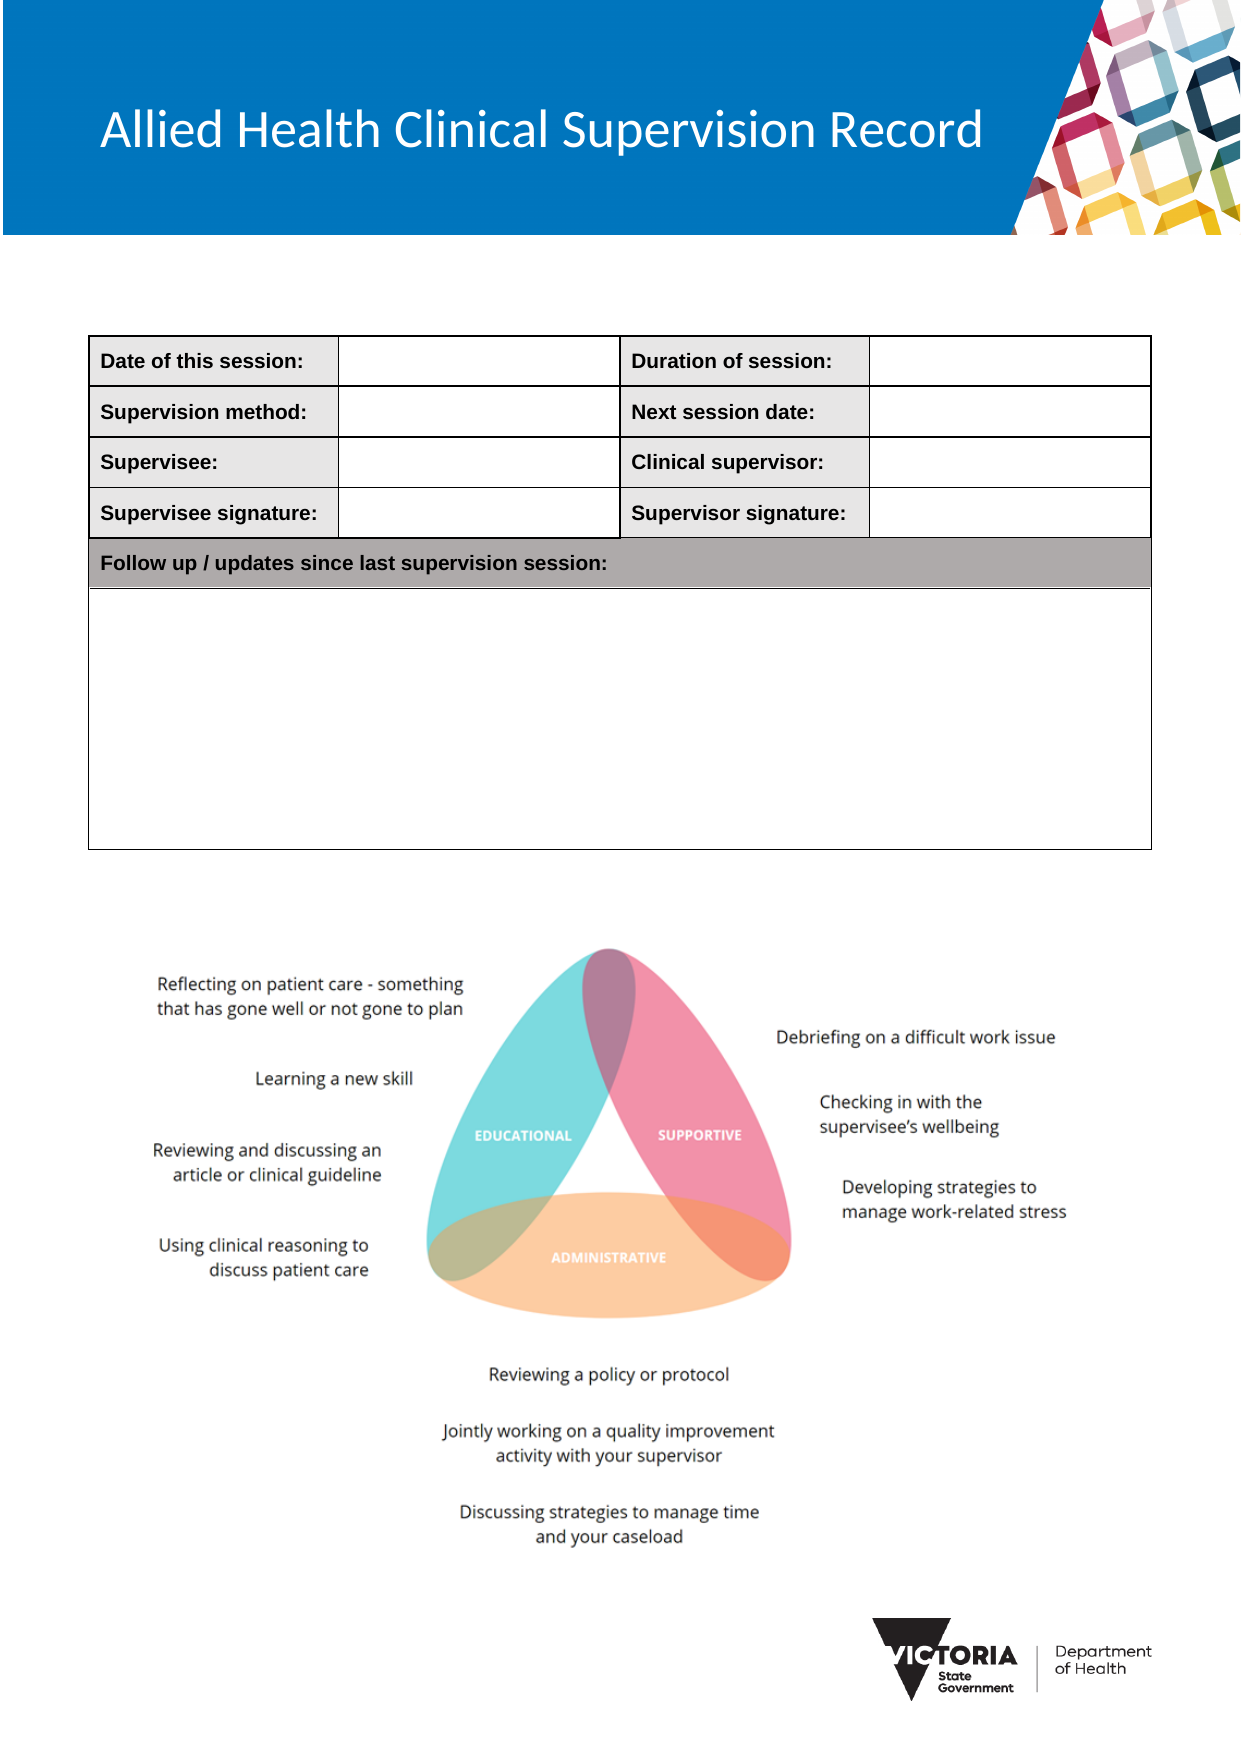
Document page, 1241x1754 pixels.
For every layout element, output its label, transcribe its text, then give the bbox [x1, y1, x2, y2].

table_cell [870, 438, 1150, 486]
table_cell Supervisee signature: [90, 488, 338, 537]
table_cell Clinical supervisor: [621, 438, 869, 486]
picture [3, 0, 1241, 235]
table_cell Supervisee: [90, 438, 338, 486]
table_cell Next session date: [621, 387, 869, 436]
table_header [339, 337, 619, 385]
picture [103, 921, 1138, 1558]
table_cell [339, 488, 619, 537]
table_cell Supervisor signature: [621, 488, 869, 537]
table_cell [339, 438, 619, 486]
table_header Duration of session: [621, 337, 869, 385]
table_cell [89, 588, 1151, 849]
picture [872, 1618, 1152, 1701]
table_cell [870, 488, 1150, 537]
table_cell Supervision method: [90, 387, 338, 436]
table_cell [339, 387, 619, 436]
table_cell [870, 387, 1150, 436]
table_cell Follow up / updates since last supervision session: [89, 538, 1151, 587]
table_header Date of this session: [90, 337, 338, 385]
table_header [870, 337, 1150, 385]
table_header Allied Health Clinical Supervision Record [89, 95, 1152, 191]
